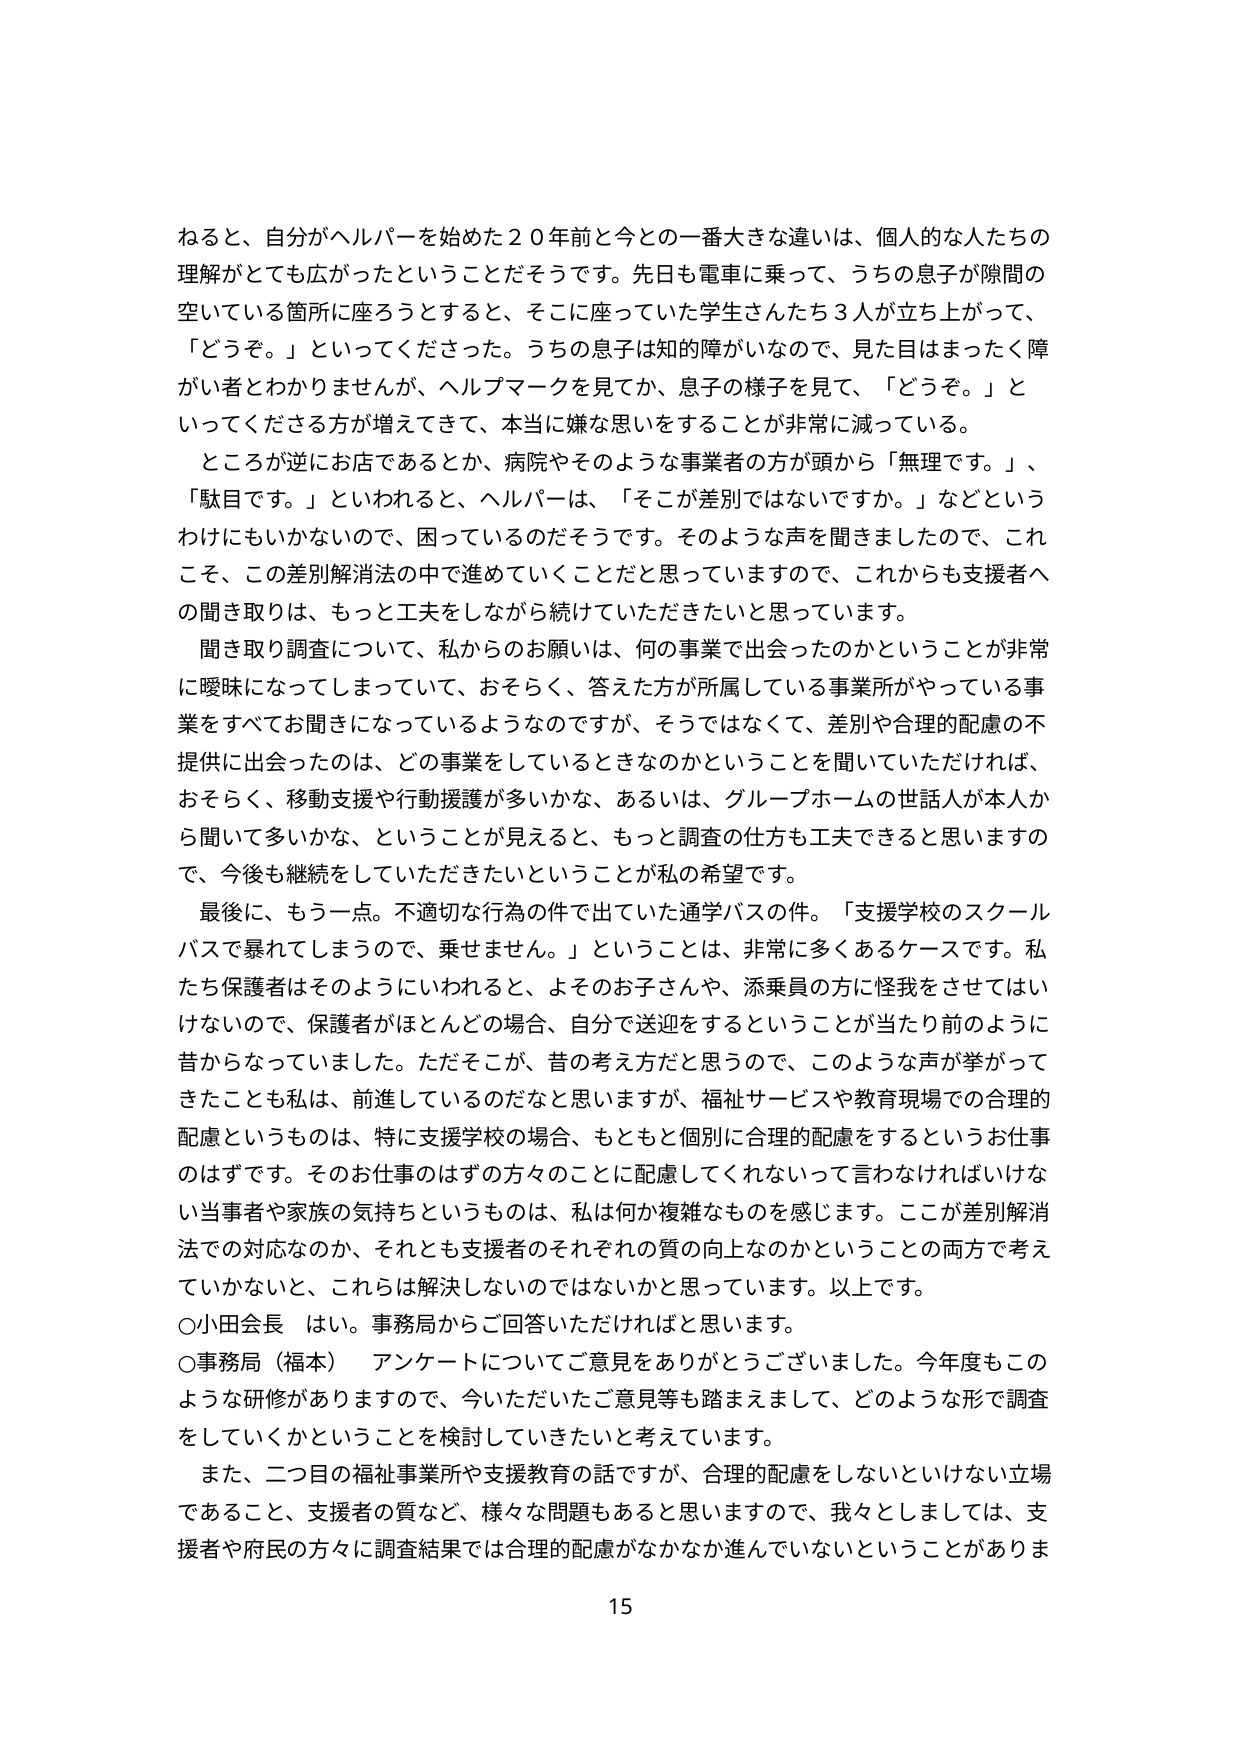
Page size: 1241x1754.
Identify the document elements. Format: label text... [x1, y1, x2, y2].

text ところが逆にお店であるとか、病院やそのような事業者の方が頭から「無理です。」、「駄目です。」といわれると、ヘルパーは、「そこが差別ではないですか。」などというわけにもいかないので、困っているのだそうです。そのような声を聞きましたので、これこそ、この差別解消法の中で進めていくことだと思っていますので、これからも支援者への聞き取りは、もっと工夫をしながら続けていただきたいと思っています。 [177, 442, 1063, 629]
text 聞き取り調査について、私からのお願いは、何の事業で出会ったのかということが非常に曖昧になってしまっていて、おそらく、答えた方が所属している事業所がやっている事業をすべてお聞きになっているようなのですが、そうではなくて、差別や合理的配慮の不提供に出会ったのは、どの事業をしているときなのかということを聞いていただければ、おそらく、移動支援や行動援護が多いかな、あるいは、グループホームの世話人が本人から聞いて多いかな、ということが見えると、もっと調査の仕方も工夫できると思いますので、今後も継続をしていただきたいということが私の希望です。 [177, 629, 1063, 892]
text ○小田会長 はい。事務局からご回答いただければと思います。 [177, 1304, 1063, 1342]
text 最後に、もう一点。不適切な行為の件で出ていた通学バスの件。「支援学校のスクールバスで暴れてしまうので、乗せません。」ということは、非常に多くあるケースです。私たち保護者はそのようにいわれると、よそのお子さんや、添乗員の方に怪我をさせてはいけないので、保護者がほとんどの場合、自分で送迎をするということが当たり前のように昔からなっていました。ただそこが、昔の考え方だと思うので、このような声が挙がってきたことも私は、前進しているのだなと思いますが、福祉サービスや教育現場での合理的配慮というものは、特に支援学校の場合、もともと個別に合理的配慮をするというお仕事のはずです。そのお仕事のはずの方々のことに配慮してくれないって言わなければいけない当事者や家族の気持ちというものは、私は何か複雑なものを感じます。ここが差別解消法での対応なのか、それとも支援者のそれぞれの質の向上なのかということの両方で考えていかないと、これらは解決しないのではないかと思っています。以上です。 [177, 892, 1063, 1304]
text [177, 217, 1063, 442]
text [177, 1454, 1063, 1567]
text ○事務局（福本） アンケートについてご意見をありがとうございました。今年度もこのような研修がありますので、今いただいたご意見等も踏まえまして、どのような形で調査をしていくかということを検討していきたいと考えています。 [177, 1342, 1063, 1454]
